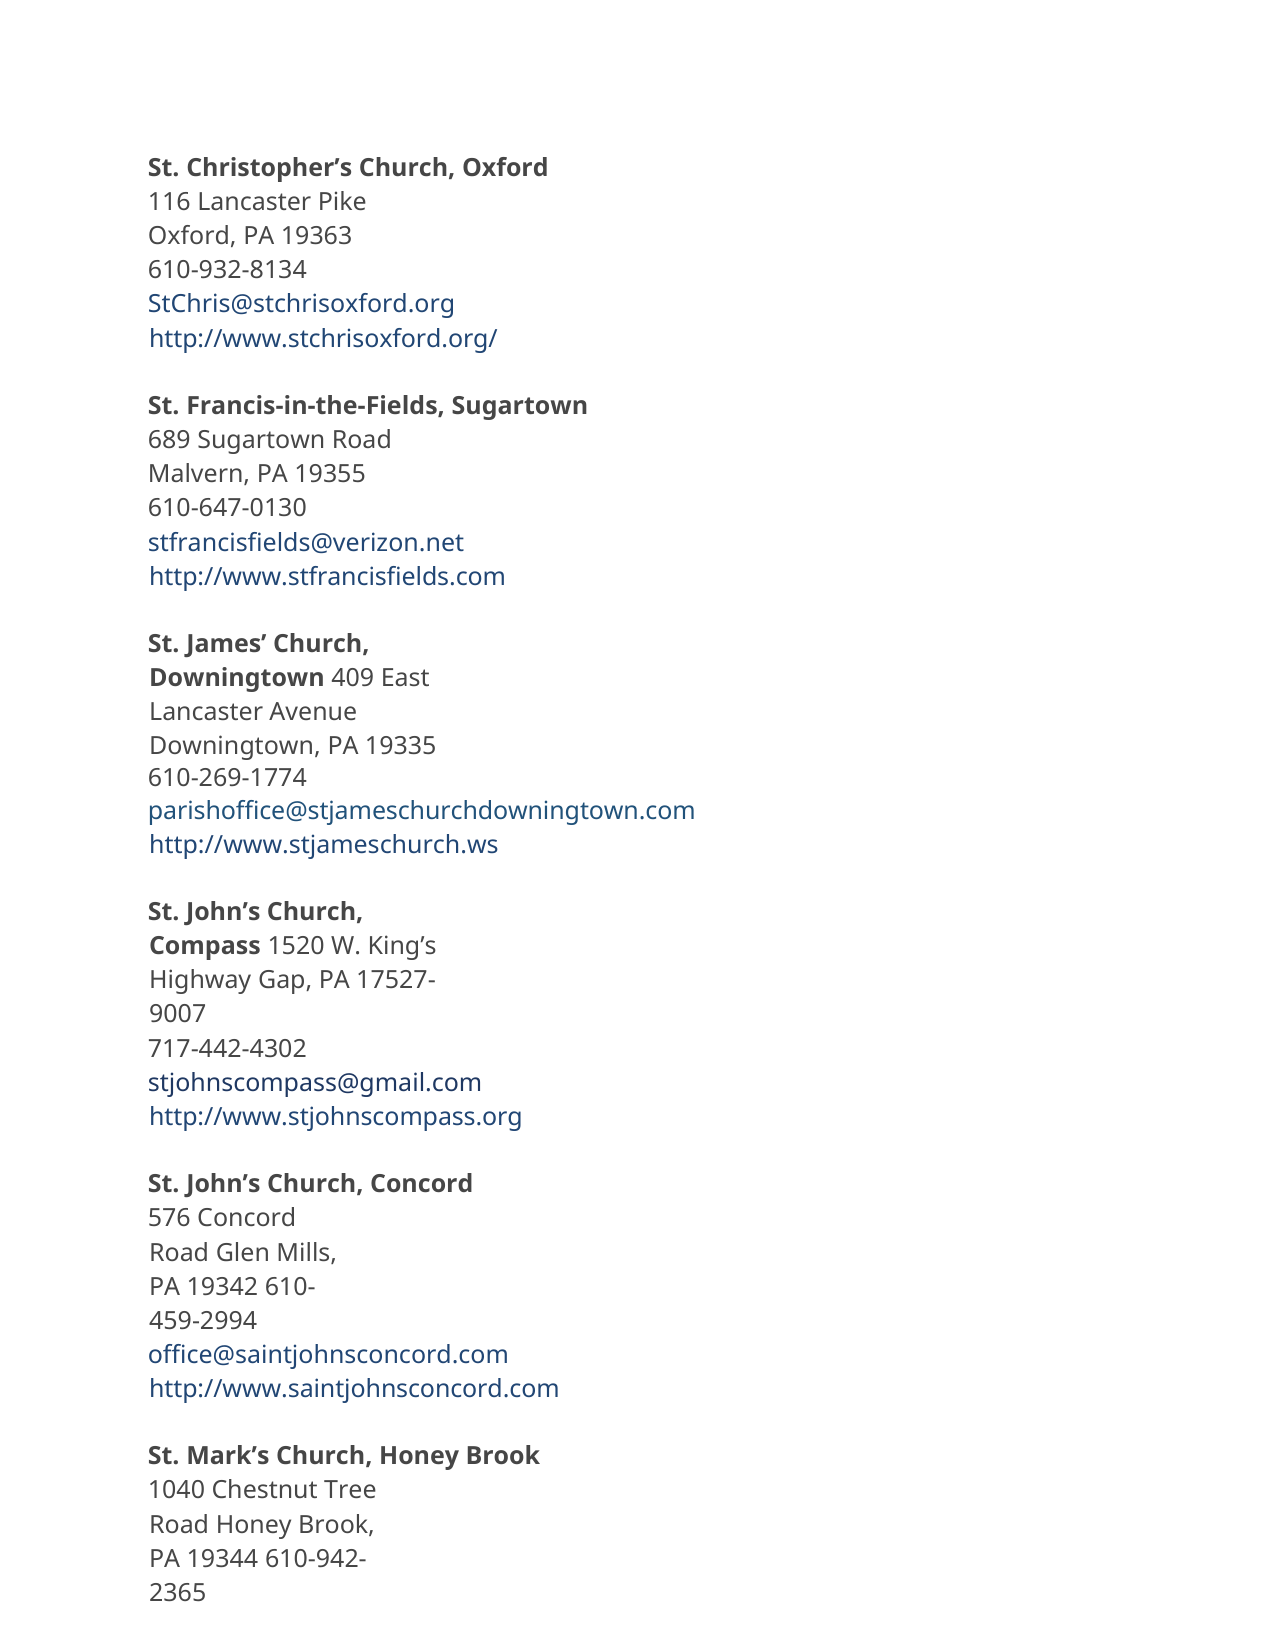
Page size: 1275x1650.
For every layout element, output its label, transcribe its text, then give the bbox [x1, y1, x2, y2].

text 610-269-1774 [148, 763, 1131, 793]
text 689 Sugartown Road [148, 422, 1131, 456]
text 1040 Chestnut Tree Road Honey Brook, PA 19344 610-942-2365 [148, 1472, 412, 1608]
text Oxford, PA 19363 [148, 218, 1131, 252]
subtitle St. Francis-in-the-Fields, Sugartown [148, 388, 1131, 422]
text 610-647-0130 [148, 490, 1131, 524]
text Malvern, PA 19355 [148, 456, 1131, 490]
text 610-932-8134 [148, 252, 1131, 286]
text StChris@stchrisoxford.org http://www.stchrisoxford.org/ [148, 286, 741, 354]
subtitle St. John’s Church, Concord [148, 1166, 1131, 1200]
text St. John’s Church, Compass 1520 W. King’s Highway Gap, PA 17527-9007 [148, 894, 440, 1030]
subtitle St. Mark’s Church, Honey Brook [148, 1438, 1131, 1472]
subtitle St. Christopher’s Church, Oxford [148, 150, 1131, 184]
text office@saintjohnsconcord.com http://www.saintjohnsconcord.com [148, 1337, 741, 1405]
text 717-442-4302 [148, 1030, 1131, 1064]
text stfrancisfields@verizon.net http://www.stfrancisfields.com [148, 524, 741, 592]
text parishoffice@stjameschurchdowningtown.com http://www.stjameschurch.ws [148, 793, 741, 861]
text 576 Concord Road Glen Mills, PA 19342 610-459-2994 [148, 1200, 357, 1336]
text St. James’ Church, Downingtown 409 East Lancaster Avenue Downingtown, PA 19335 [148, 626, 502, 762]
text stjohnscompass@gmail.com http://www.stjohnscompass.org [148, 1064, 741, 1133]
text 116 Lancaster Pike [148, 184, 1131, 218]
